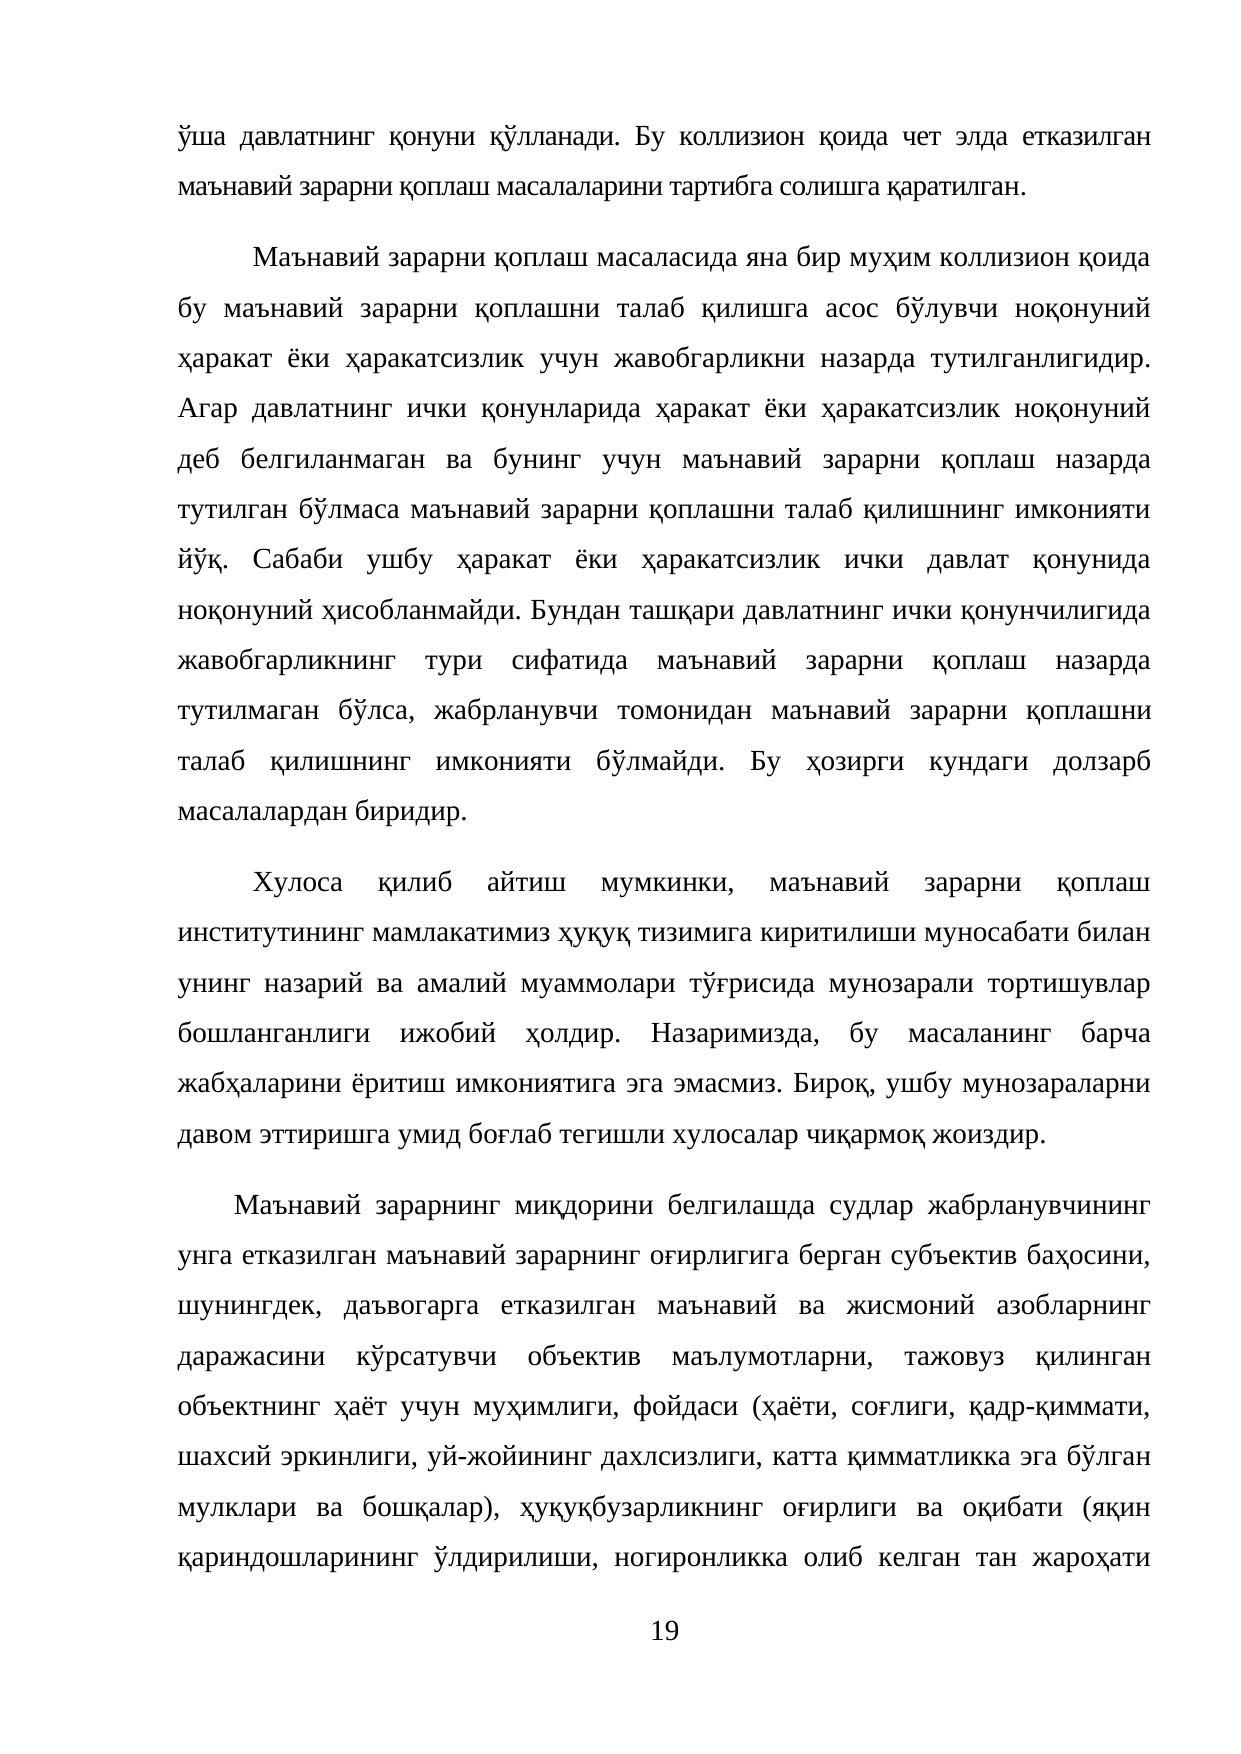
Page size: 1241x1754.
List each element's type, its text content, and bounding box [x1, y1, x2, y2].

text Маънавий зарарни қоплаш масаласида яна бир муҳим коллизион қоида бу маънавий зарарни қоплашни талаб қилишга асос бўлувчи ноқонуний ҳаракат ёки ҳаракатсизлик учун жавобгарликни назарда тутилганлигидир. Агар давлатнинг ички қонунларида ҳаракат ёки ҳаракатсизлик ноқонуний деб белгиланмаган ва бунинг учун маънавий зарарни қоплаш назарда тутилган бўлмаса маънавий зарарни қоплашни талаб қилишнинг имконияти йўқ. Сабаби ушбу ҳаракат ёки ҳаракатсизлик ички давлат қонунида ноқонуний ҳисобланмайди. Бундан ташқари давлатнинг ички қонунчилигида жавобгарликнинг тури сифатида маънавий зарарни қоплаш назарда тутилмаган бўлса, жабрланувчи томонидан маънавий зарарни қоплашни талаб қилишнинг имконияти бўлмайди. Бу ҳозирги кундаги долзарб масалалардан биридир. [177, 239, 1152, 827]
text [177, 118, 1152, 202]
text Хулоса қилиб айтиш мумкинки, маънавий зарарни қоплаш институтининг мамлакатимиз ҳуқуқ тизимига киритилиши муносабати билан унинг назарий ва амалий муаммолари тўғрисида мунозарали тортишувлар бошланганлиги ижобий ҳолдир. Назаримизда, бу масаланинг барча жабҳаларини ёритиш имкониятига эга эмасмиз. Бироқ, ушбу мунозараларни давом эттиришга умид боғлаб тегишли хулосалар чиқармоқ жоиздир. [177, 864, 1152, 1149]
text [177, 1187, 1152, 1573]
